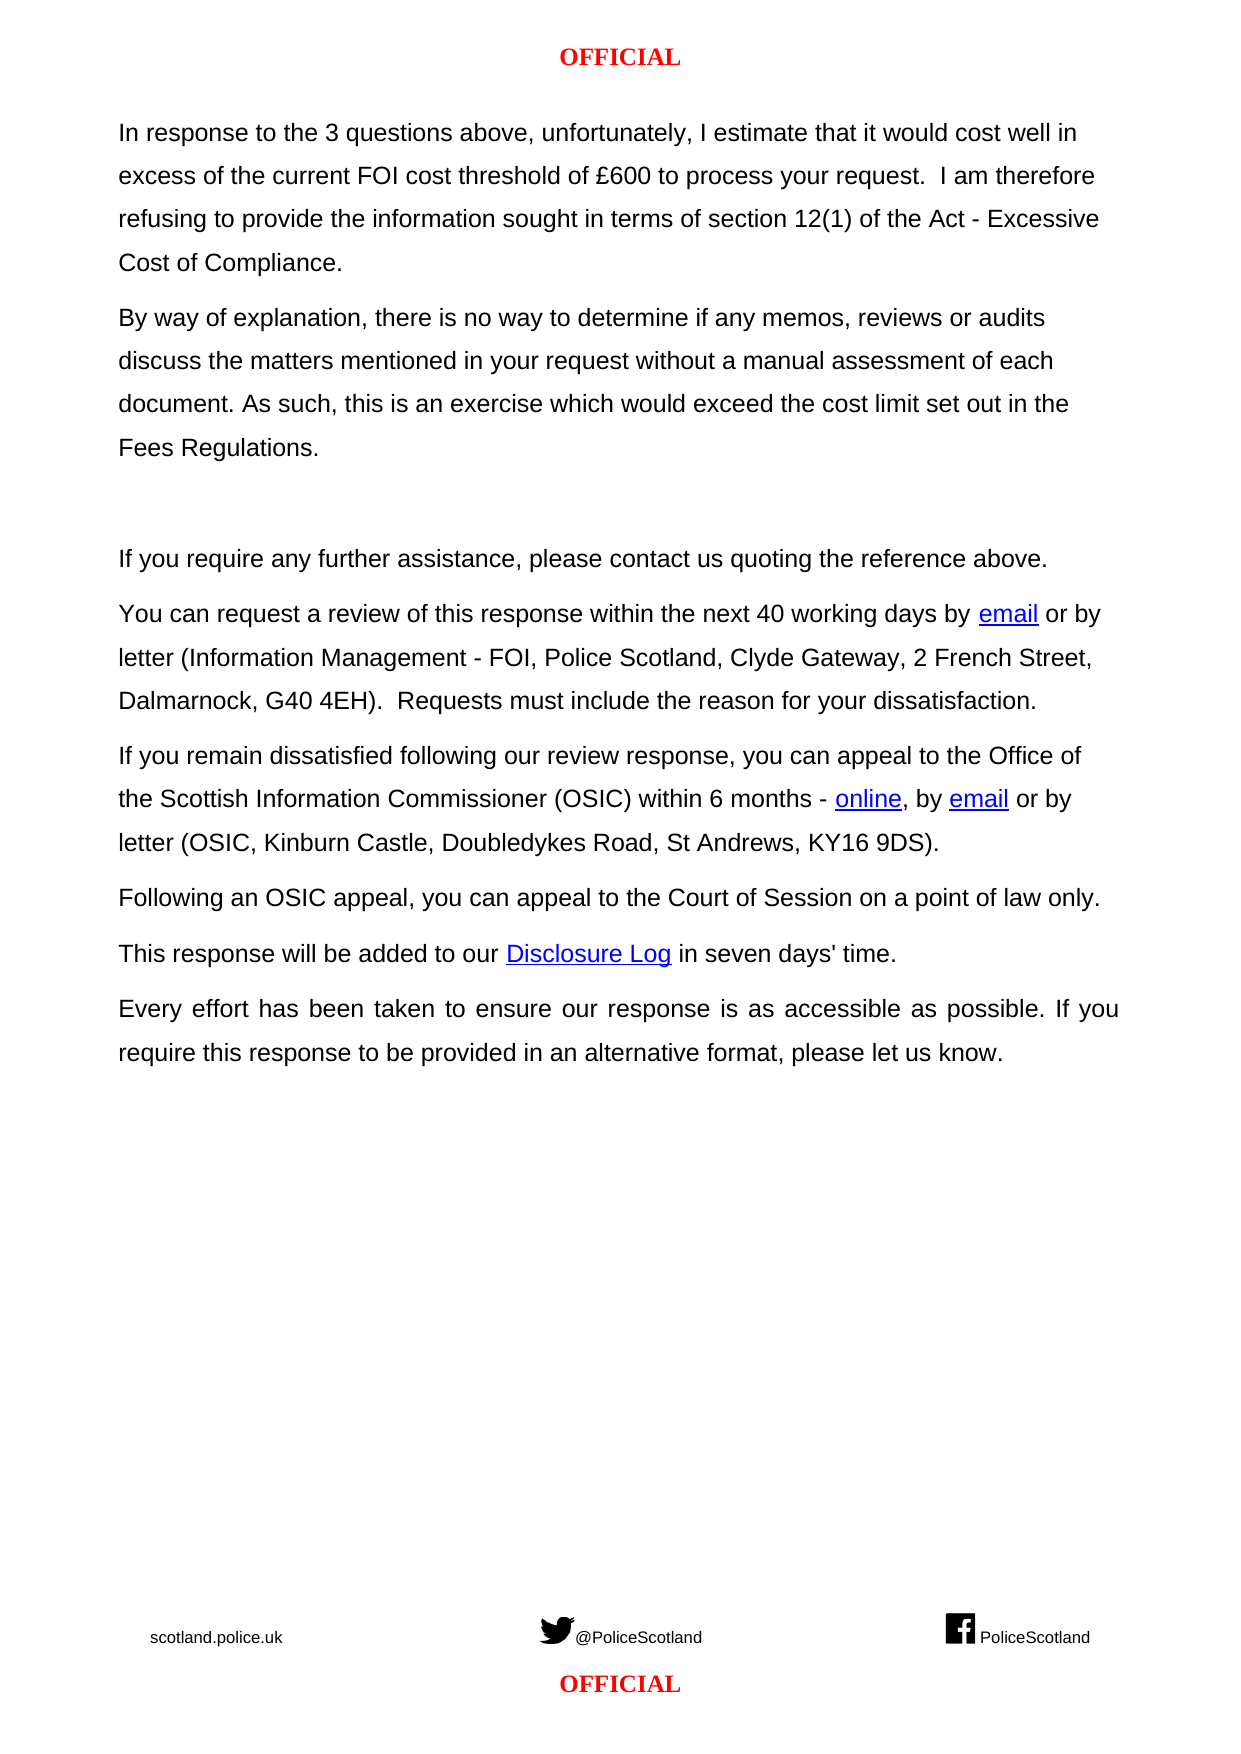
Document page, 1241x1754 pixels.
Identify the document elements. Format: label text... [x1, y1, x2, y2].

text Following an OSIC appeal, you can appeal to the Court of Session on a point of law only. [118, 883, 1122, 912]
picture [945, 1613, 976, 1644]
text You can request a review of this response within the next 40 working days by email or by letter (Information Management - FOI, Police Scotland, Clyde Gateway, 2 French Street, Dalmarnock, G40 4EH). Requests must include the reason for your dissatisfaction. [118, 599, 1122, 714]
picture [538, 1617, 575, 1644]
text By way of explanation, there is no way to determine if any memos, reviews or audits discuss the matters mentioned in your request without a manual assessment of each document. As such, this is an exercise which would exceed the cost limit set out in the Fees Regulations. [118, 303, 1122, 461]
text In response to the 3 questions above, unfortunately, I estimate that it would cost well in excess of the current FOI cost threshold of £600 to process your request. I am therefore refusing to provide the information sought in terms of section 12(1) of the Act - Excessive Cost of Compliance. [118, 118, 1122, 276]
text Every effort has been taken to ensure our response is as accessible as possible. If you require this response to be provided in an alternative format, please let us know. [118, 994, 1122, 1066]
text If you require any further assistance, please contact us quoting the reference above. [118, 544, 1122, 572]
text This response will be added to our Disclosure Log in seven days' time. [118, 939, 1122, 967]
text If you remain dissatisfied following our review response, you can appeal to the Office of the Scottish Information Commissioner (OSIC) within 6 months - online, by email or by letter (OSIC, Kinburn Castle, Doubledykes Road, St Andrews, KY16 9DS). [118, 741, 1122, 856]
